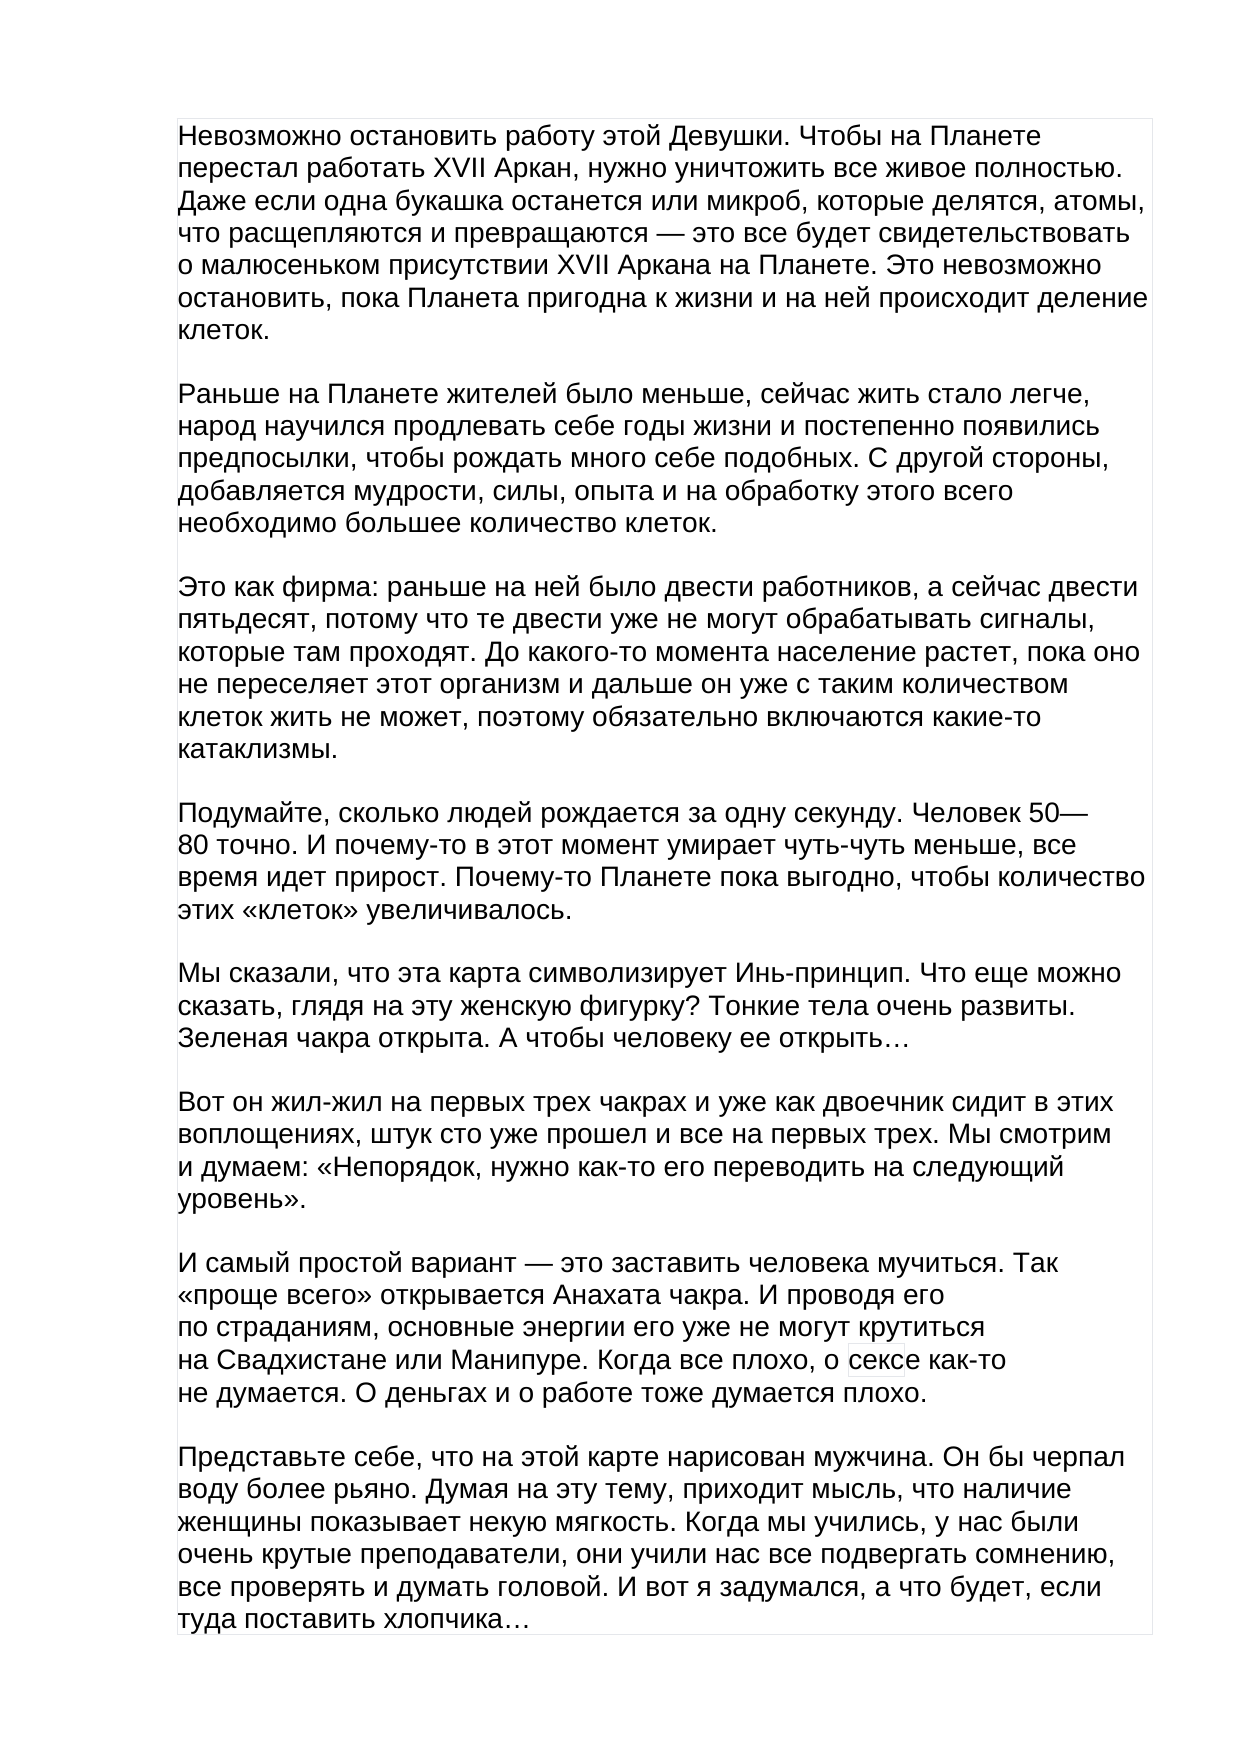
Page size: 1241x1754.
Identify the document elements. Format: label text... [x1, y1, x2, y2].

text Раньше на Планете жителей было меньше, сейчас жить стало легче, народ научился продлевать себе годы жизни и постепенно появились предпосылки, чтобы рождать много себе подобных. С другой стороны, добавляется мудрости, силы, опыта и на обработку этого всего необходимо большее количество клеток. [178, 376, 1152, 539]
text Это как фирма: раньше на ней было двести работников, а сейчас двести пятьдесят, потому что те двести уже не могут обрабатывать сигналы, которые там проходят. До какого-то момента население растет, пока оно не переселяет этот организм и дальше он уже с таким количеством клеток жить не может, поэтому обязательно включаются какие-то катаклизмы. [178, 569, 1152, 764]
text Вот он жил-жил на первых трех чакрах и уже как двоечник сидит в этих воплощениях, штук сто уже прошел и все на первых трех. Мы смотрим и думаем: «Непорядок, нужно как-то его переводить на следующий уровень». [178, 1084, 1152, 1214]
text Невозможно остановить работу этой Девушки. Чтобы на Планете перестал работать XVII Аркан, нужно уничтожить все живое полностью. Даже если одна букашка останется или микроб, которые делятся, атомы, что расщепляются и превращаются — это все будет свидетельствовать о малюсеньком присутствии XVII Аркана на Планете. Это невозможно остановить, пока Планета пригодна к жизни и на ней происходит деление клеток. [178, 119, 1152, 345]
text Представьте себе, что на этой карте нарисован мужчина. Он бы черпал воду более рьяно. Думая на эту тему, приходит мысль, что наличие женщины показывает некую мягкость. Когда мы учились, у нас были очень крутые преподаватели, они учили нас все подвергать сомнению, все проверять и думать головой. И вот я задумался, а что будет, если туда поставить хлопчика… [178, 1439, 1152, 1634]
text Подумайте, сколько людей рождается за одну секунду. Человек 50—80 точно. И почему-то в этот момент умирает чуть-чуть меньше, все время идет прирост. Почему-то Планете пока выгодно, чтобы количество этих «клеток» увеличивалось. [178, 795, 1152, 925]
text Мы сказали, что эта карта символизирует Инь-принцип. Что еще можно сказать, глядя на эту женскую фигурку? Тонкие тела очень развиты. Зеленая чакра открыта. А чтобы человеку ее открыть… [178, 956, 1152, 1053]
text И самый простой вариант — это заставить человека мучиться. Так «проще всего» открывается Анахата чакра. И проводя его по страданиям, основные энергии его уже не могут крутиться на Свадхистане или Манипуре. Когда все плохо, о сексе как-то не думается. О деньгах и о работе тоже думается плохо. [178, 1245, 1152, 1409]
